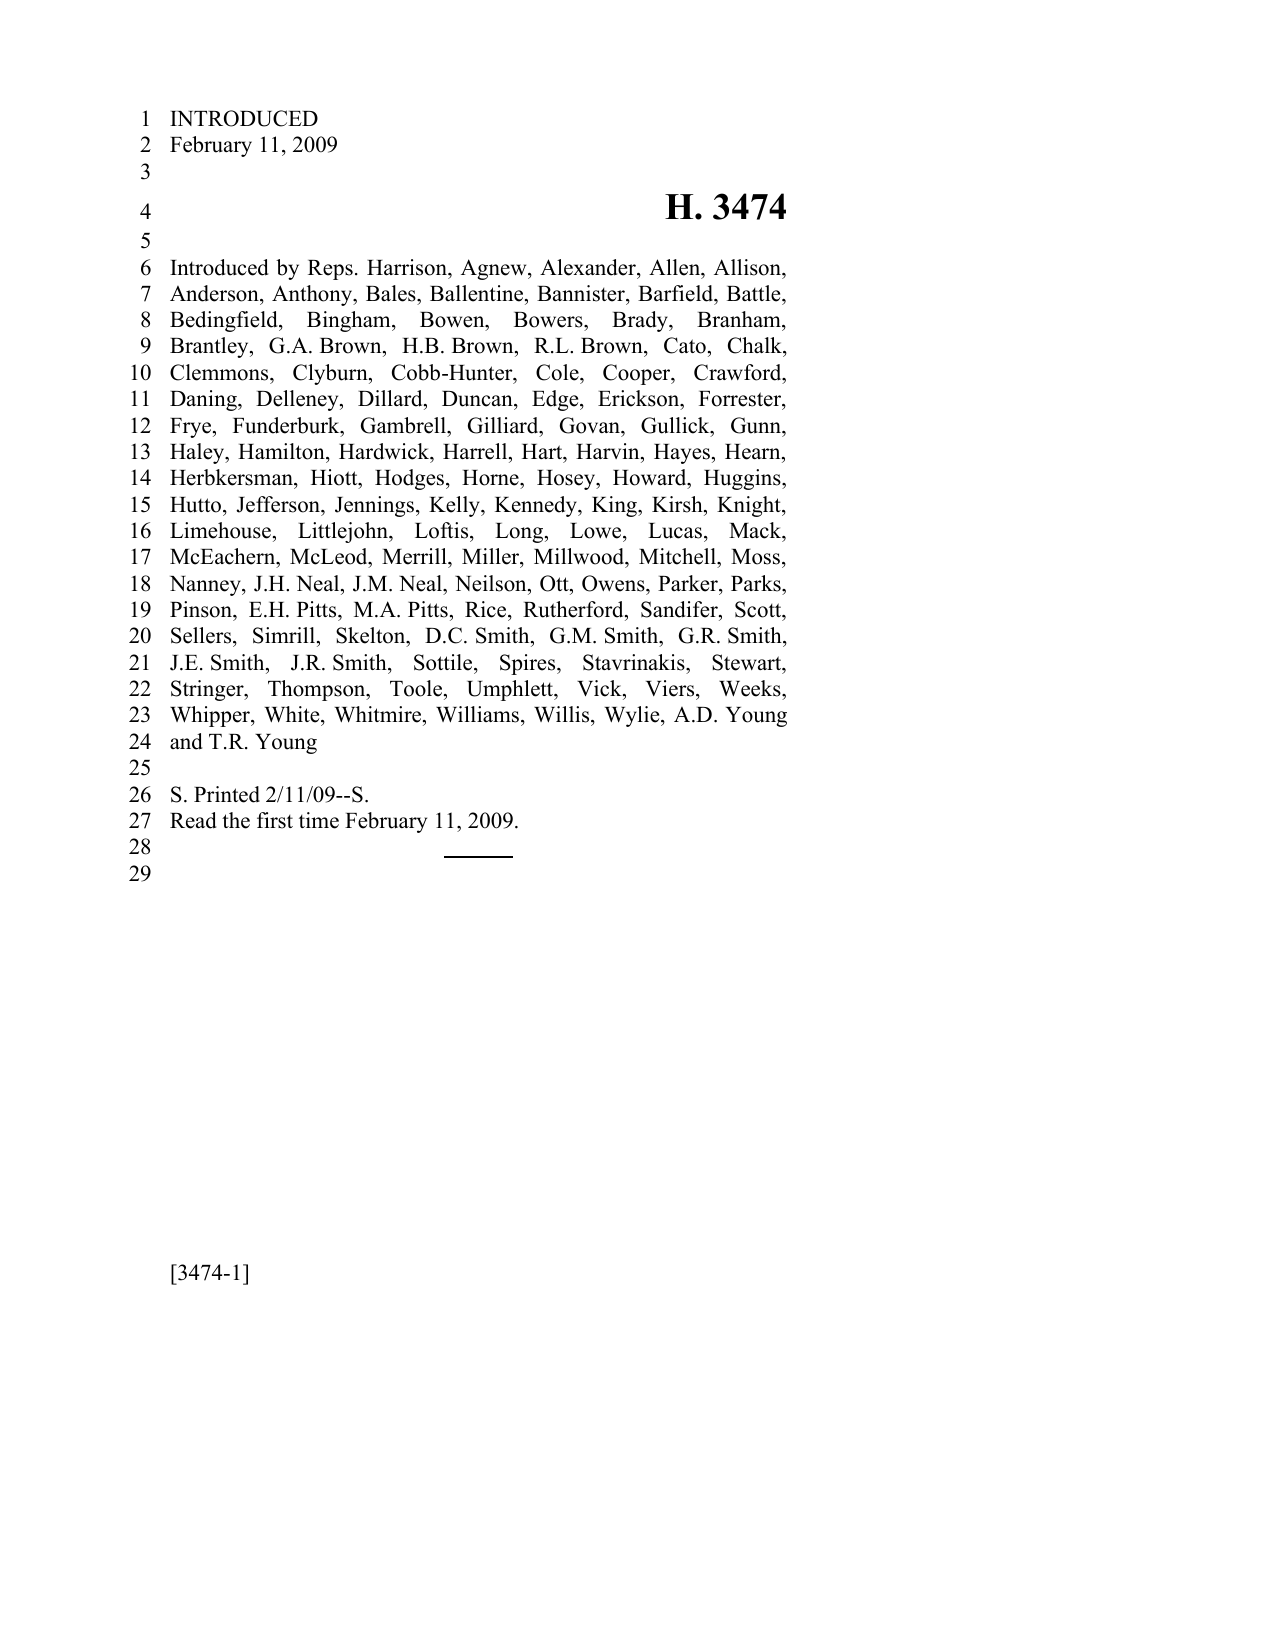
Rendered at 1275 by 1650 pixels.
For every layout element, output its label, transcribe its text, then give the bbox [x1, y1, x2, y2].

text INTRODUCED [169, 105, 787, 131]
text H. 3474 [169, 184, 787, 227]
text February 11, 2009 [169, 131, 787, 158]
text S. Printed 2/11/09--S. [169, 781, 787, 807]
text Read the first time February 11, 2009. [169, 807, 787, 833]
text Introduced by Reps. Harrison, Agnew, Alexander, Allen, Allison, Anderson, Anthony, Bales, Ballentine, Bannister, Barfield, Battle, Bedingfield, Bingham, Bowen, Bowers, Brady, Branham, Brantley, G.A. Brown, H.B. Brown, R.L. Brown, Cato, Chalk, Clemmons, Clyburn, Cobb-Hunter, Cole, Cooper, Crawford, Daning, Delleney, Dillard, Duncan, Edge, Erickson, Forrester, Frye, Funderburk, Gambrell, Gilliard, Govan, Gullick, Gunn, Haley, Hamilton, Hardwick, Harrell, Hart, Harvin, Hayes, Hearn, Herbkersman, Hiott, Hodges, Horne, Hosey, Howard, Huggins, Hutto, Jefferson, Jennings, Kelly, Kennedy, King, Kirsh, Knight, Limehouse, Littlejohn, Loftis, Long, Lowe, Lucas, Mack, McEachern, McLeod, Merrill, Miller, Millwood, Mitchell, Moss, Nanney, J.H. Neal, J.M. Neal, Neilson, Ott, Owens, Parker, Parks, Pinson, E.H. Pitts, M.A. Pitts, Rice, Rutherford, Sandifer, Scott, Sellers, Simrill, Skelton, D.C. Smith, G.M. Smith, G.R. Smith, J.E. Smith, J.R. Smith, Sottile, Spires, Stavrinakis, Stewart, Stringer, Thompson, Toole, Umphlett, Vick, Viers, Weeks, Whipper, White, Whitmire, Williams, Willis, Wylie, A.D. Young and T.R. Young [169, 253, 787, 754]
